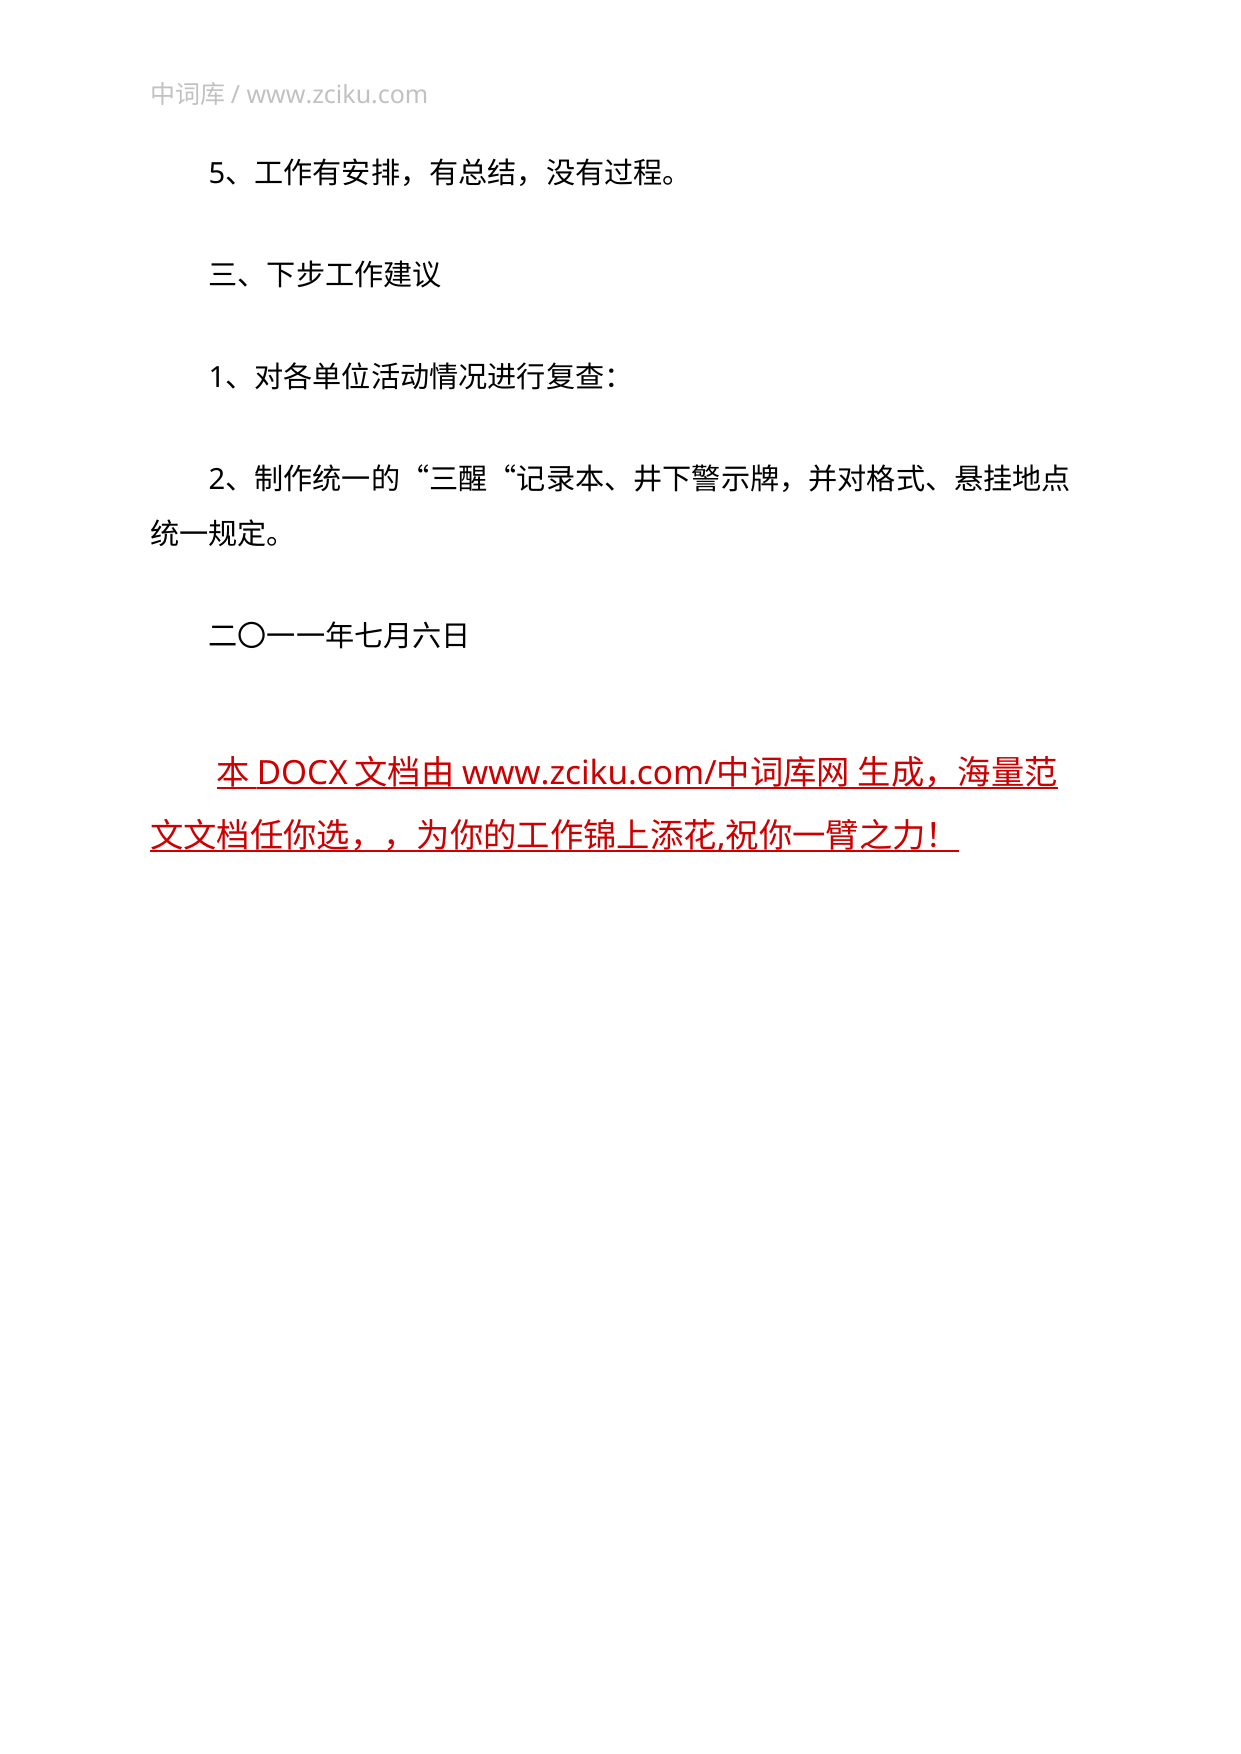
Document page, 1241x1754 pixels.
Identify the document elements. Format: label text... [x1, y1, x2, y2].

text 2、制作统一的“三醒“记录本、井下警示牌，并对格式、悬挂地点统一规定。 [150, 456, 1090, 553]
text 5、工作有安排，有总结，没有过程。 [150, 150, 1090, 192]
text 本DOCX文档由 www.zciku.com/中词库网 生成，海量范文文档任你选，，为你的工作锦上添花,祝你一臂之力！ [150, 746, 1090, 857]
text 1、对各单位活动情况进行复查： [150, 354, 1090, 396]
text 二〇一一年七月六日 [150, 612, 1090, 655]
text 三、下步工作建议 [150, 252, 1090, 294]
